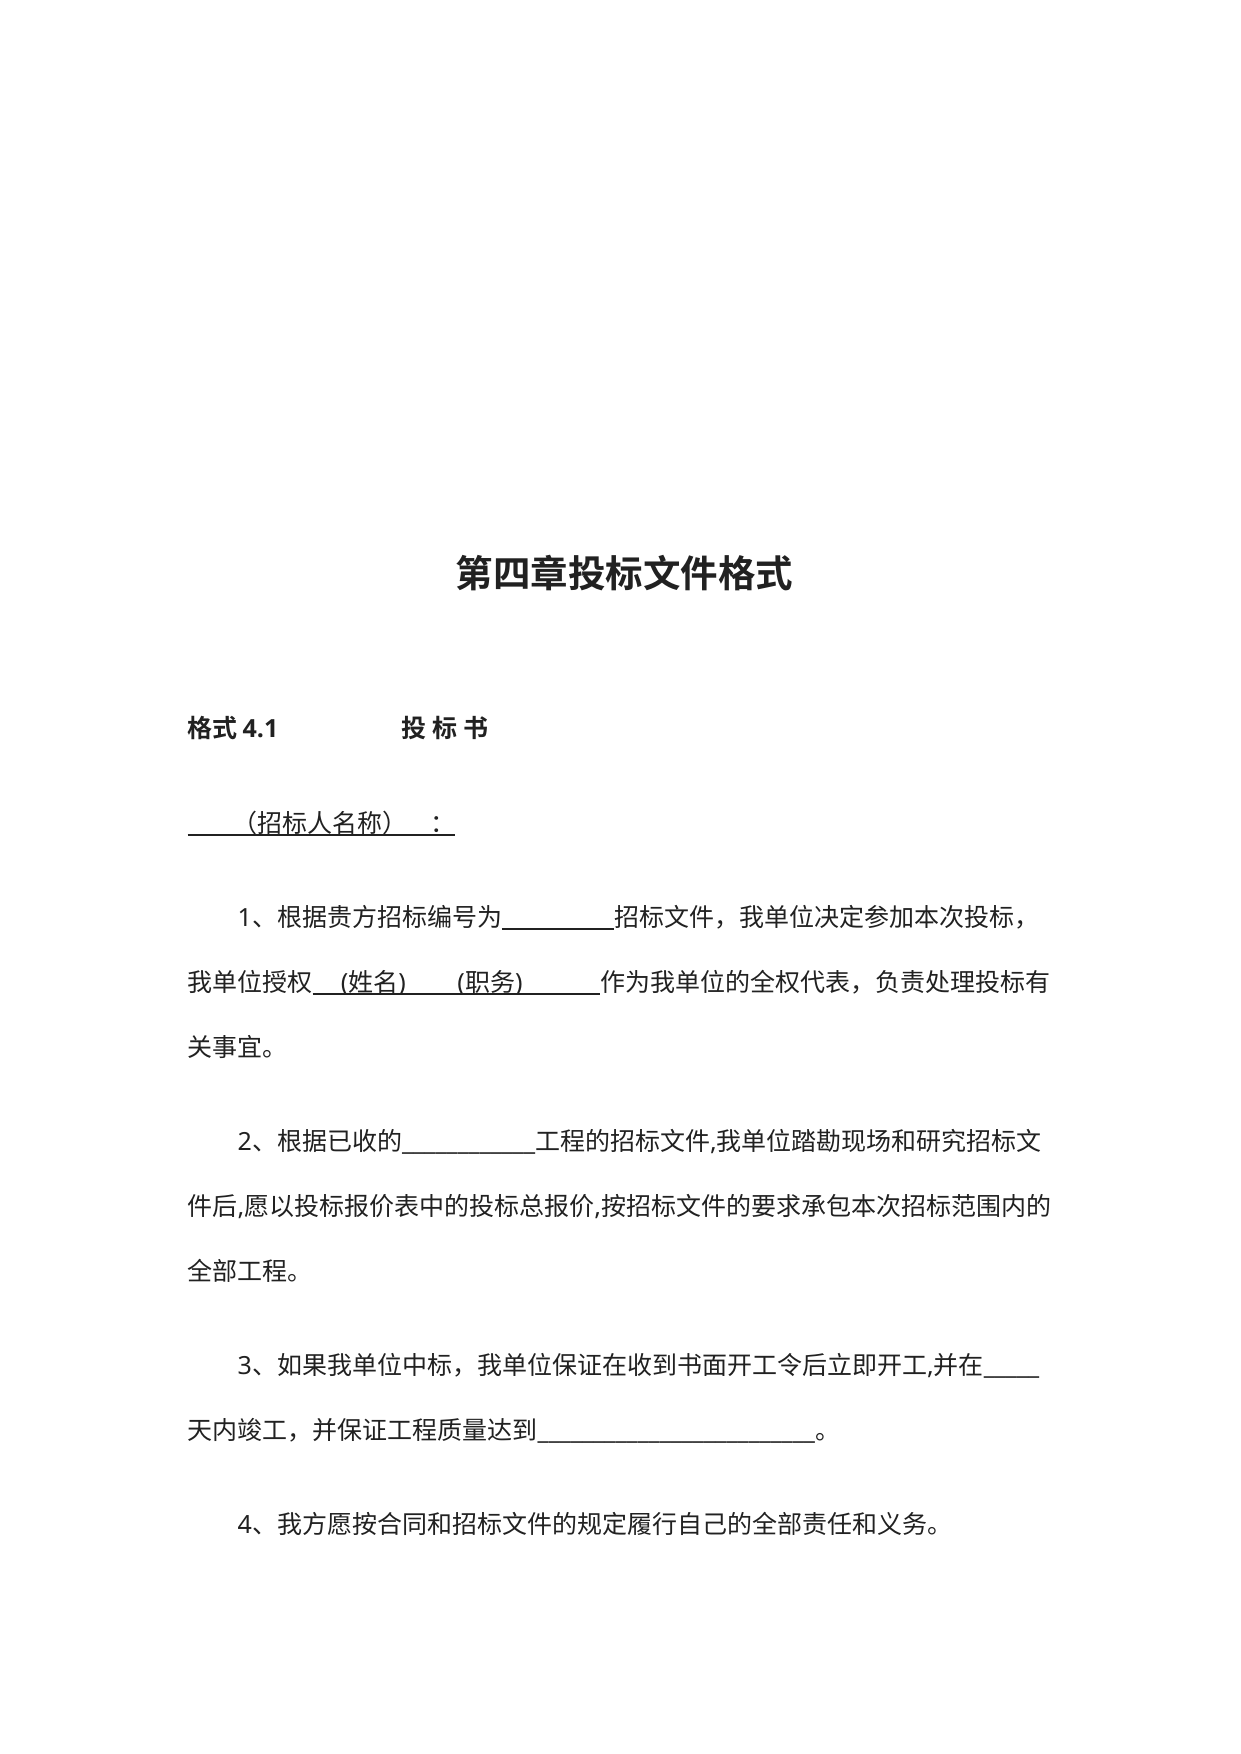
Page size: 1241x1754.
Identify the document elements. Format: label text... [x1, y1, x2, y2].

text 3、如果我单位中标，我单位保证在收到书面开工令后立即开工,并在_____天内竣工，并保证工程质量达到_________________________。 [187, 1331, 1053, 1461]
text （招标人名称） ： [187, 789, 1053, 854]
text 4、我方愿按合同和招标文件的规定履行自己的全部责任和义务。 [187, 1490, 1053, 1555]
text 1、根据贵方招标编号为 招标文件，我单位决定参加本次投标，我单位授权 (姓名) (职务) 作为我单位的全权代表，负责处理投标有关事宜。 [187, 883, 1053, 1078]
text 2、根据已收的____________工程的招标文件,我单位踏勘现场和研究招标文件后,愿以投标报价表中的投标总报价,按招标文件的要求承包本次招标范围内的全部工程。 [187, 1107, 1053, 1302]
text 第四章投标文件格式 [187, 539, 1053, 604]
text 格式4.1 投 标 书 [187, 694, 1053, 759]
